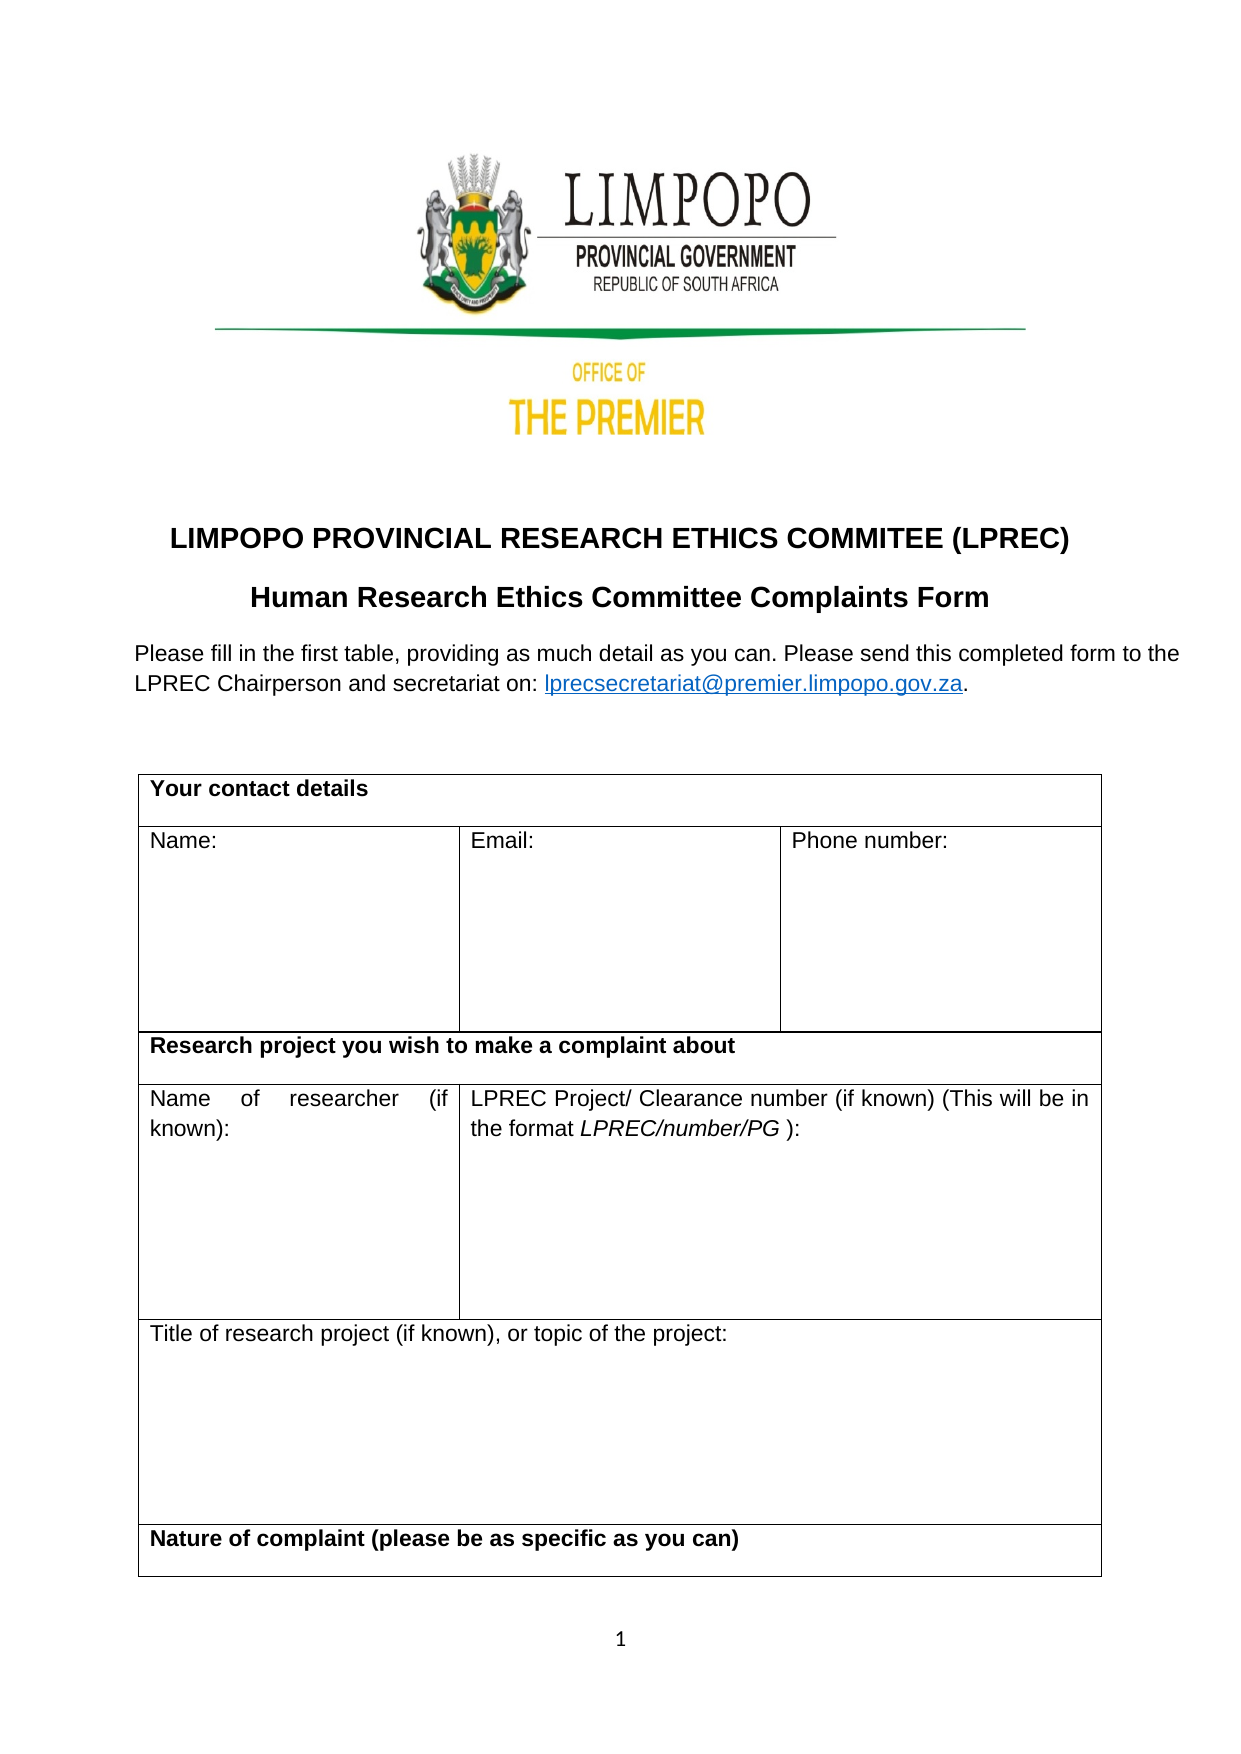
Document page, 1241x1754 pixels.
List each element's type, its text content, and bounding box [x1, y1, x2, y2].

picture [214, 150, 1026, 435]
table_cell Research project you wish to make a complaint about [139, 1033, 1101, 1083]
table_cell Nature of complaint (please be as specific as you can) [139, 1525, 1101, 1576]
text LIMPOPO PROVINCIAL RESEARCH ETHICS COMMITEE (LPREC) [59, 521, 1181, 555]
text Human Research Ethics Committee Complaints Form [59, 581, 1181, 614]
text Please fill in the first table, providing as much detail as you can. Please send this completed form to the LPREC Chairperson and secretariat on: lprecsecretariat@premier.limpopo.gov.za. [134, 640, 1181, 696]
table_cell Title of research project (if known), or topic of the project: [139, 1320, 1101, 1524]
table_cell Name of researcher (if known): [139, 1085, 459, 1319]
table_header Your contact details [139, 775, 1101, 826]
table_cell LPREC Project/ Clearance number (if known) (This will be in the format LPREC/number/PG ): [460, 1085, 1101, 1319]
table_cell Email: [460, 827, 780, 1031]
table_cell Phone number: [781, 827, 1101, 1031]
table_cell Name: [139, 827, 459, 1031]
